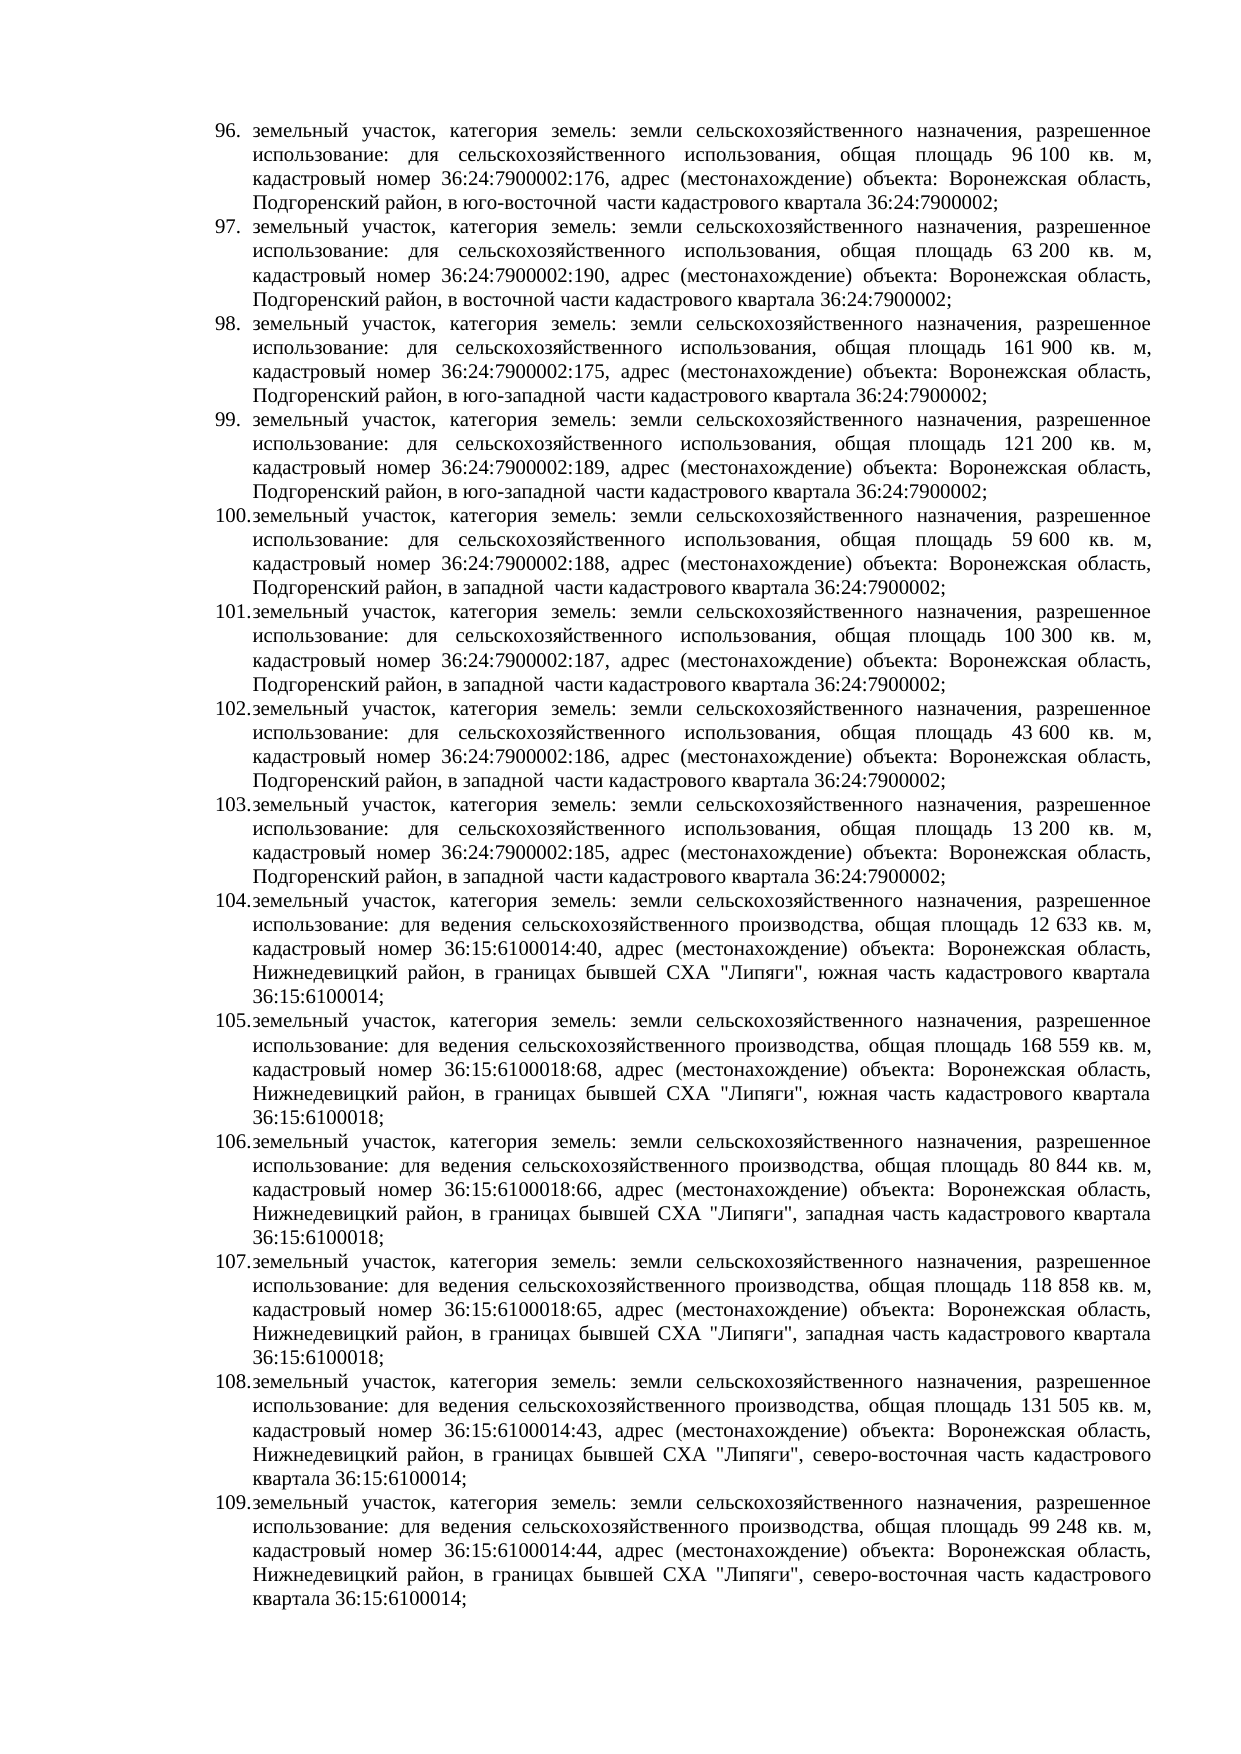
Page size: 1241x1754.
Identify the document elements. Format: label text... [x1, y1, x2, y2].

list земельный участок, категория земель: земли сельскохозяйственного назначения, разрешенное использование: для сельскохозяйственного использования, общая площадь 63 200 кв. м, кадастровый номер 36:24:7900002:190, адрес (местонахождение) объекта: Воронежская область, Подгоренский район, в восточной части кадастрового квартала 36:24:7900002; [215, 214, 1152, 311]
list земельный участок, категория земель: земли сельскохозяйственного назначения, разрешенное использование: для сельскохозяйственного использования, общая площадь 96 100 кв. м, кадастровый номер 36:24:7900002:176, адрес (местонахождение) объекта: Воронежская область, Подгоренский район, в юго-восточной части кадастрового квартала 36:24:7900002; [215, 118, 1152, 214]
list земельный участок, категория земель: земли сельскохозяйственного назначения, разрешенное использование: для ведения сельскохозяйственного производства, общая площадь 80 844 кв. м, кадастровый номер 36:15:6100018:66, адрес (местонахождение) объекта: Воронежская область, Нижнедевицкий район, в границах бывшей СХА "Липяги", западная часть кадастрового квартала 36:15:6100018; [215, 1129, 1152, 1249]
list земельный участок, категория земель: земли сельскохозяйственного назначения, разрешенное использование: для сельскохозяйственного использования, общая площадь 59 600 кв. м, кадастровый номер 36:24:7900002:188, адрес (местонахождение) объекта: Воронежская область, Подгоренский район, в западной части кадастрового квартала 36:24:7900002; [215, 503, 1152, 599]
list земельный участок, категория земель: земли сельскохозяйственного назначения, разрешенное использование: для сельскохозяйственного использования, общая площадь 121 200 кв. м, кадастровый номер 36:24:7900002:189, адрес (местонахождение) объекта: Воронежская область, Подгоренский район, в юго-западной части кадастрового квартала 36:24:7900002; [215, 407, 1152, 503]
list земельный участок, категория земель: земли сельскохозяйственного назначения, разрешенное использование: для ведения сельскохозяйственного производства, общая площадь 168 559 кв. м, кадастровый номер 36:15:6100018:68, адрес (местонахождение) объекта: Воронежская область, Нижнедевицкий район, в границах бывшей СХА "Липяги", южная часть кадастрового квартала 36:15:6100018; [215, 1008, 1152, 1129]
list земельный участок, категория земель: земли сельскохозяйственного назначения, разрешенное использование: для сельскохозяйственного использования, общая площадь 43 600 кв. м, кадастровый номер 36:24:7900002:186, адрес (местонахождение) объекта: Воронежская область, Подгоренский район, в западной части кадастрового квартала 36:24:7900002; [215, 696, 1152, 792]
list земельный участок, категория земель: земли сельскохозяйственного назначения, разрешенное использование: для ведения сельскохозяйственного производства, общая площадь 118 858 кв. м, кадастровый номер 36:15:6100018:65, адрес (местонахождение) объекта: Воронежская область, Нижнедевицкий район, в границах бывшей СХА "Липяги", западная часть кадастрового квартала 36:15:6100018; [215, 1249, 1152, 1369]
list земельный участок, категория земель: земли сельскохозяйственного назначения, разрешенное использование: для сельскохозяйственного использования, общая площадь 13 200 кв. м, кадастровый номер 36:24:7900002:185, адрес (местонахождение) объекта: Воронежская область, Подгоренский район, в западной части кадастрового квартала 36:24:7900002; [215, 792, 1152, 888]
list земельный участок, категория земель: земли сельскохозяйственного назначения, разрешенное использование: для сельскохозяйственного использования, общая площадь 161 900 кв. м, кадастровый номер 36:24:7900002:175, адрес (местонахождение) объекта: Воронежская область, Подгоренский район, в юго-западной части кадастрового квартала 36:24:7900002; [215, 311, 1152, 407]
list земельный участок, категория земель: земли сельскохозяйственного назначения, разрешенное использование: для ведения сельскохозяйственного производства, общая площадь 99 248 кв. м, кадастровый номер 36:15:6100014:44, адрес (местонахождение) объекта: Воронежская область, Нижнедевицкий район, в границах бывшей СХА "Липяги", северо-восточная часть кадастрового квартала 36:15:6100014; [215, 1490, 1152, 1610]
list земельный участок, категория земель: земли сельскохозяйственного назначения, разрешенное использование: для ведения сельскохозяйственного производства, общая площадь 131 505 кв. м, кадастровый номер 36:15:6100014:43, адрес (местонахождение) объекта: Воронежская область, Нижнедевицкий район, в границах бывшей СХА "Липяги", северо-восточная часть кадастрового квартала 36:15:6100014; [215, 1369, 1152, 1490]
list земельный участок, категория земель: земли сельскохозяйственного назначения, разрешенное использование: для ведения сельскохозяйственного производства, общая площадь 12 633 кв. м, кадастровый номер 36:15:6100014:40, адрес (местонахождение) объекта: Воронежская область, Нижнедевицкий район, в границах бывшей СХА "Липяги", южная часть кадастрового квартала 36:15:6100014; [215, 888, 1152, 1008]
list земельный участок, категория земель: земли сельскохозяйственного назначения, разрешенное использование: для сельскохозяйственного использования, общая площадь 100 300 кв. м, кадастровый номер 36:24:7900002:187, адрес (местонахождение) объекта: Воронежская область, Подгоренский район, в западной части кадастрового квартала 36:24:7900002; [215, 599, 1152, 696]
